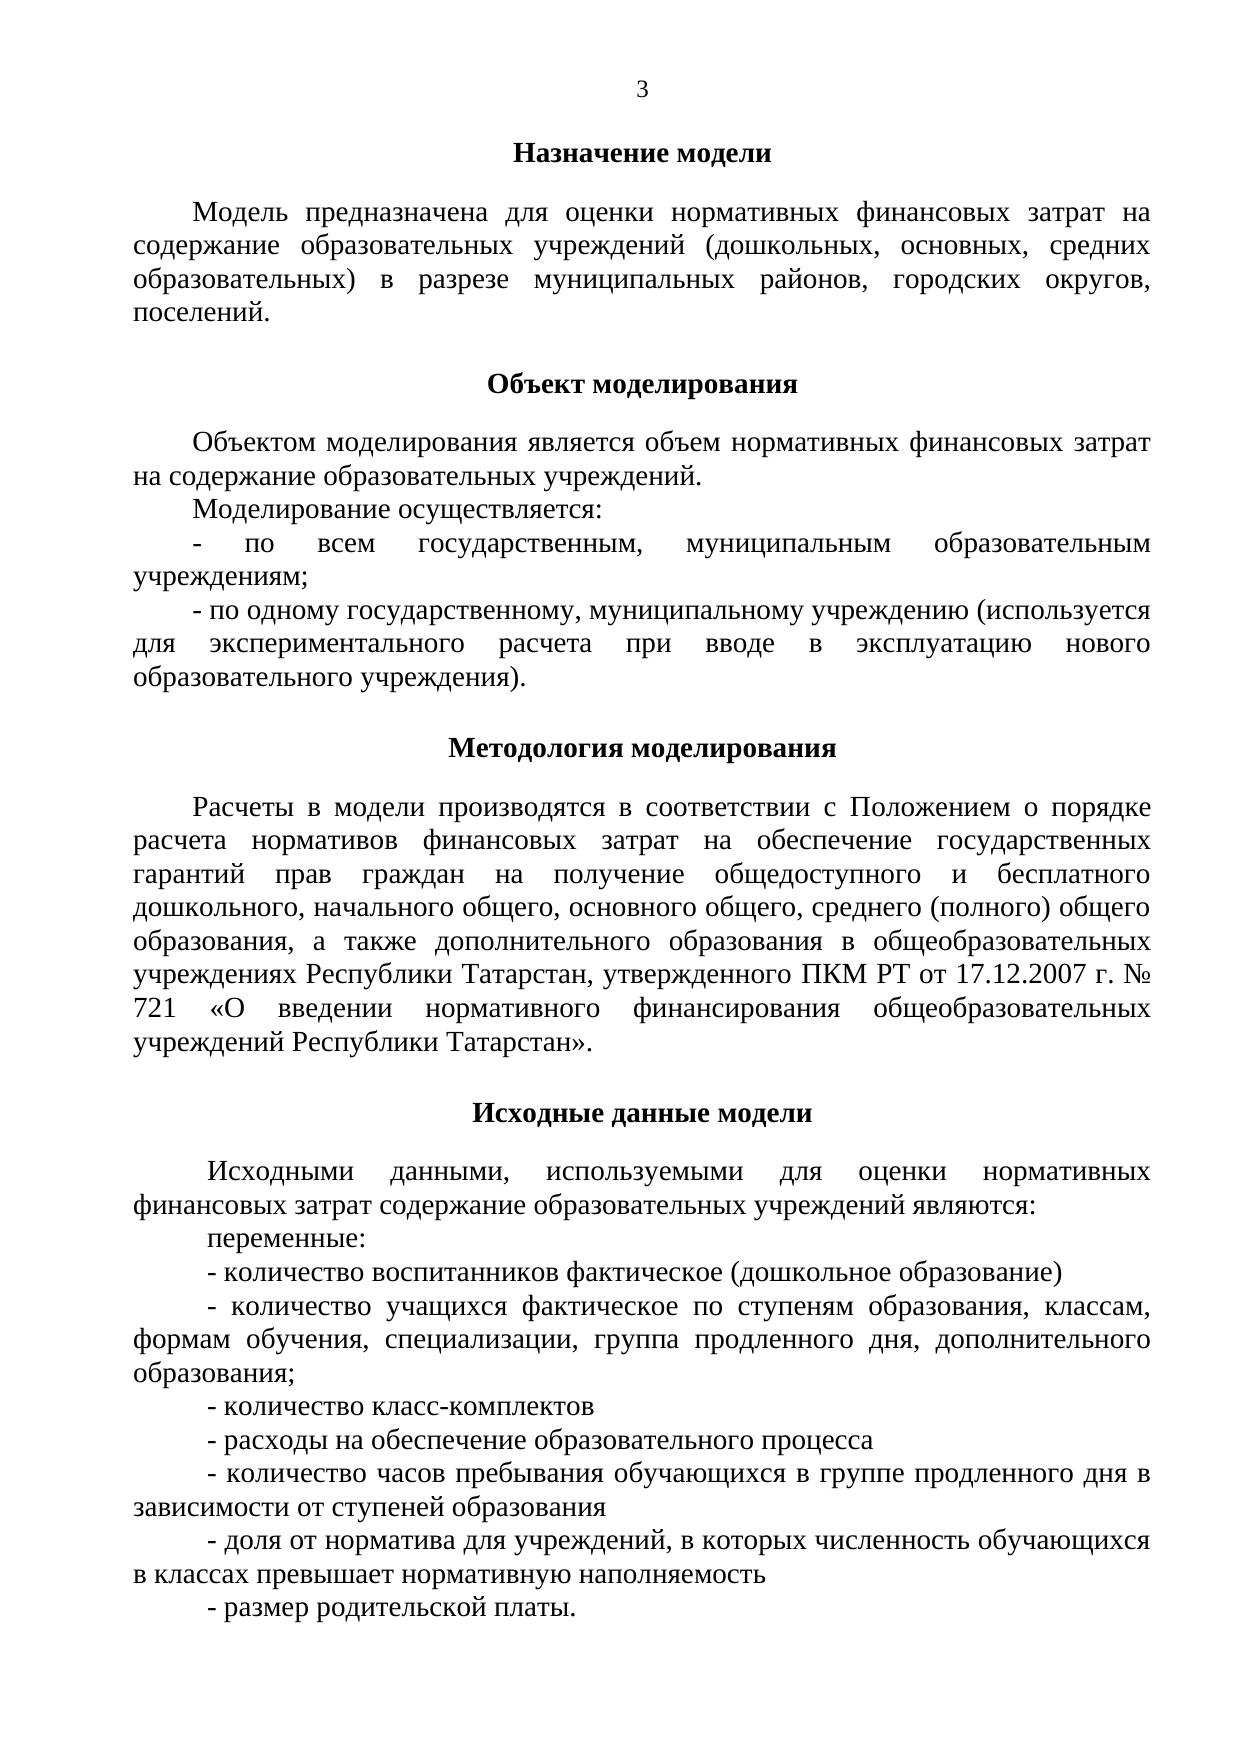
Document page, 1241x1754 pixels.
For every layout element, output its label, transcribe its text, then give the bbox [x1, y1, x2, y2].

text Модель предназначена для оценки нормативных финансовых затрат на содержание образовательных учреждений (дошкольных, основных, средних образовательных) в разрезе муниципальных районов, городских округов, поселений. [133, 194, 1152, 328]
text переменные: [133, 1221, 1152, 1254]
text - доля от норматива для учреждений, в которых численность обучающихся в классах превышает нормативную наполняемость [133, 1522, 1152, 1589]
text - по одному государственному, муниципальному учреждению (используется для экспериментального расчета при вводе в эксплуатацию нового образовательного учреждения). [133, 592, 1152, 693]
text - количество класс-комплектов [133, 1388, 1152, 1422]
text Моделирование осуществляется: [133, 491, 1152, 525]
subtitle Объект моделирования [133, 366, 1152, 399]
text - расходы на обеспечение образовательного процесса [133, 1422, 1152, 1455]
text - размер родительской платы. [133, 1589, 1152, 1623]
text Расчеты в модели производятся в соответствии с Положением о порядке расчета нормативов финансовых затрат на обеспечение государственных гарантий прав граждан на получение общедоступного и бесплатного дошкольного, начального общего, основного общего, среднего (полного) общего образования, а также дополнительного образования в общеобразовательных учреждениях Республики Татарстан, утвержденного ПКМ РТ от 17.12.2007 г. № 721 «О введении нормативного финансирования общеобразовательных учреждений Республики Татарстан». [133, 789, 1152, 1057]
text Исходными данными, используемыми для оценки нормативных финансовых затрат содержание образовательных учреждений являются: [133, 1153, 1152, 1221]
text - количество воспитанников фактическое (дошкольное образование) [133, 1254, 1152, 1288]
subtitle Назначение модели [133, 135, 1152, 169]
text - количество часов пребывания обучающихся в группе продленного дня в зависимости от ступеней образования [133, 1455, 1152, 1522]
text - по всем государственным, муниципальным образовательным учреждениям; [133, 525, 1152, 592]
text Объектом моделирования является объем нормативных финансовых затрат на содержание образовательных учреждений. [133, 424, 1152, 491]
text - количество учащихся фактическое по ступеням образования, классам, формам обучения, специализации, группа продленного дня, дополнительного образования; [133, 1288, 1152, 1388]
subtitle Исходные данные модели [133, 1095, 1152, 1128]
subtitle Методология моделирования [133, 730, 1152, 764]
